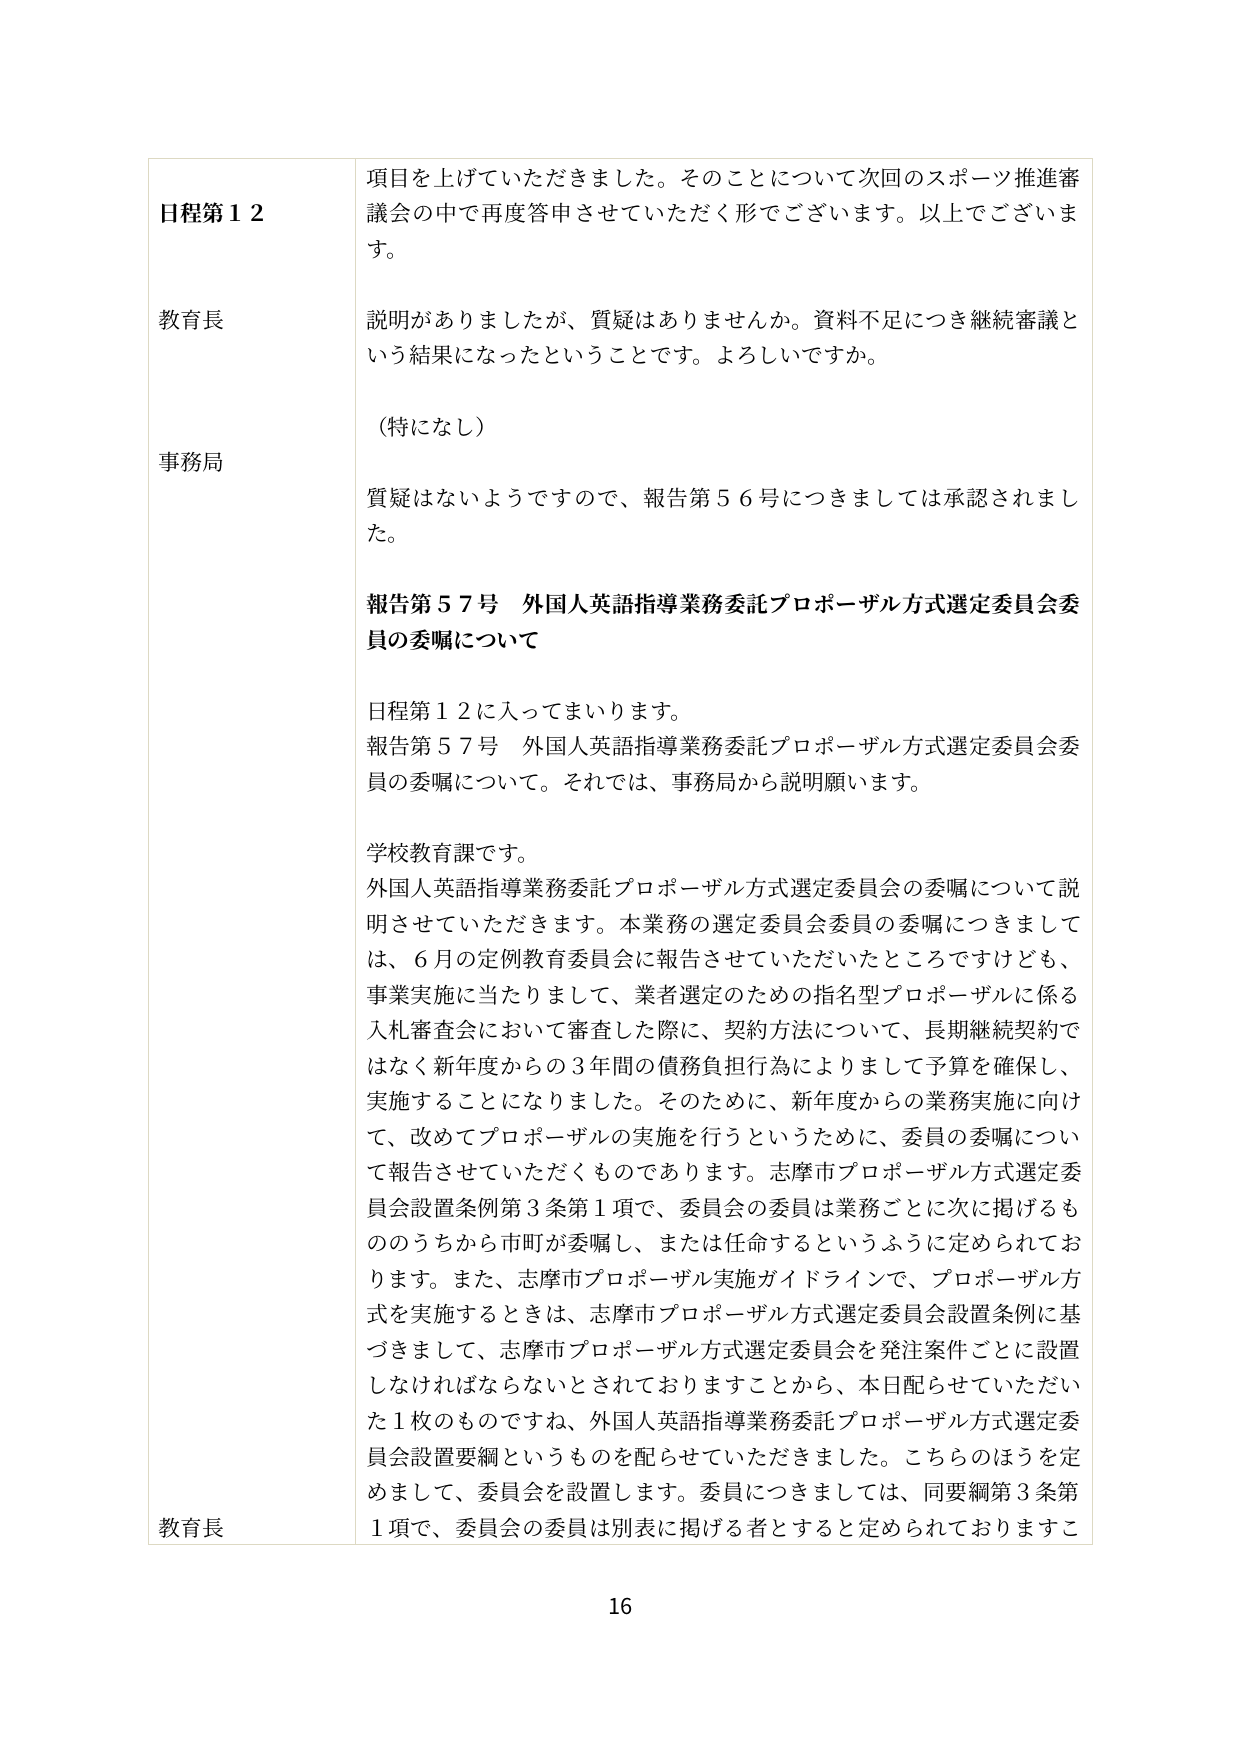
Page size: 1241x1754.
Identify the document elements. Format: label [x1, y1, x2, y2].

table_cell [356, 159, 1092, 1544]
table_cell [149, 159, 355, 1544]
